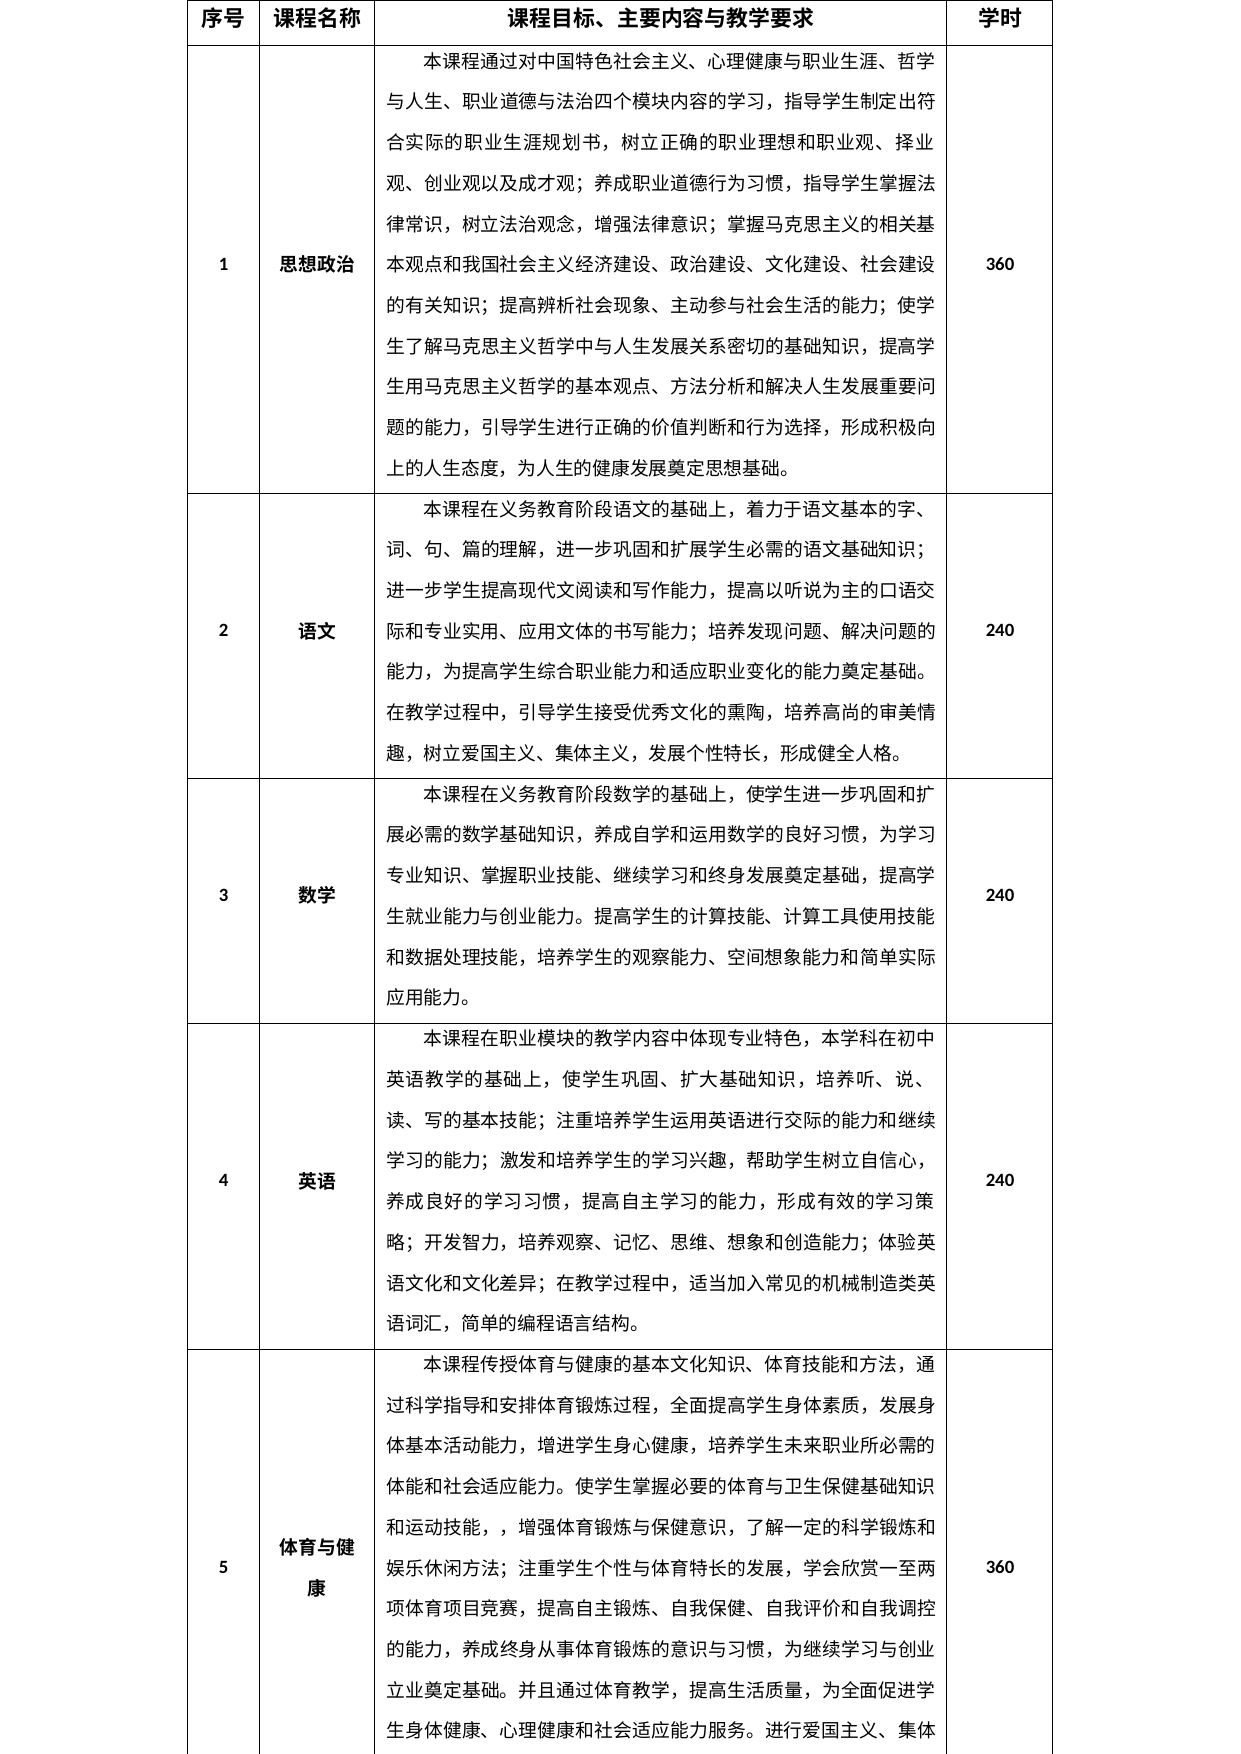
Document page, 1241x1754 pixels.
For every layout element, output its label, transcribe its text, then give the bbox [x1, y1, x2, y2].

table_header 课程名称 [260, 1, 374, 45]
table_cell 240 [947, 1024, 1052, 1348]
table_cell 数学 [260, 779, 374, 1023]
table_cell 语文 [260, 494, 374, 778]
table_cell 本课程传授体育与健康的基本文化知识、体育技能和方法，通过科学指导和安排体育锻炼过程，全面提高学生身体素质，发展身体基本活动能力，增进学生身心健康，培养学生未来职业所必需的体能和社会适应能力。使学生掌握必要的体育与卫生保健基础知识和运动技能，，增强体育锻炼与保健意识，了解一定的科学锻炼和娱乐休闲方法；注重学生个性与体育特长的发展，学会欣赏一至两项体育项目竞赛，提高自主锻炼、自我保健、自我评价和自我调控的能力，养成终身从事体育锻炼的意识与习惯，为继续学习与创业立业奠定基础。并且通过体育教学，提高生活质量，为全面促进学生身体健康、心理健康和社会适应能力服务。进行爱国主义、集体主义和职业道德与行为规范教育，提高学生社会责任感。 [375, 1350, 946, 1754]
table_header 课程目标、主要内容与教学要求 [375, 1, 946, 45]
table_cell 240 [947, 779, 1052, 1023]
table_cell 思想政治 [260, 46, 374, 493]
table_cell 4 [188, 1024, 259, 1348]
table_cell 360 [947, 46, 1052, 493]
table_cell 5 [188, 1350, 259, 1754]
table_cell 本课程在职业模块的教学内容中体现专业特色，本学科在初中英语教学的基础上，使学生巩固、扩大基础知识，培养听、说、读、写的基本技能；注重培养学生运用英语进行交际的能力和继续学习的能力；激发和培养学生的学习兴趣，帮助学生树立自信心，养成良好的学习习惯，提高自主学习的能力，形成有效的学习策略；开发智力，培养观察、记忆、思维、想象和创造能力；体验英语文化和文化差异；在教学过程中，适当加入常见的机械制造类英语词汇，简单的编程语言结构。 [375, 1024, 946, 1348]
table_cell 本课程在义务教育阶段语文的基础上，着力于语文基本的字、词、句、篇的理解，进一步巩固和扩展学生必需的语文基础知识；进一步学生提高现代文阅读和写作能力，提高以听说为主的口语交际和专业实用、应用文体的书写能力；培养发现问题、解决问题的能力，为提高学生综合职业能力和适应职业变化的能力奠定基础。在教学过程中，引导学生接受优秀文化的熏陶，培养高尚的审美情趣，树立爱国主义、集体主义，发展个性特长，形成健全人格。 [375, 494, 946, 778]
table_cell 本课程在义务教育阶段数学的基础上，使学生进一步巩固和扩展必需的数学基础知识，养成自学和运用数学的良好习惯，为学习专业知识、掌握职业技能、继续学习和终身发展奠定基础，提高学生就业能力与创业能力。提高学生的计算技能、计算工具使用技能和数据处理技能，培养学生的观察能力、空间想象能力和简单实际应用能力。 [375, 779, 946, 1023]
table_cell 英语 [260, 1024, 374, 1348]
table_header 学时 [947, 1, 1052, 45]
table_cell 体育与健康 [260, 1350, 374, 1754]
table_cell 3 [188, 779, 259, 1023]
table_cell 240 [947, 494, 1052, 778]
table_cell 1 [188, 46, 259, 493]
table_cell 2 [188, 494, 259, 778]
table_header 序号 [188, 1, 259, 45]
table_cell 360 [947, 1350, 1052, 1754]
table_cell 本课程通过对中国特色社会主义、心理健康与职业生涯、哲学与人生、职业道德与法治四个模块内容的学习，指导学生制定出符合实际的职业生涯规划书，树立正确的职业理想和职业观、择业观、创业观以及成才观；养成职业道德行为习惯，指导学生掌握法律常识，树立法治观念，增强法律意识；掌握马克思主义的相关基本观点和我国社会主义经济建设、政治建设、文化建设、社会建设的有关知识；提高辨析社会现象、主动参与社会生活的能力；使学生了解马克思主义哲学中与人生发展关系密切的基础知识，提高学生用马克思主义哲学的基本观点、方法分析和解决人生发展重要问题的能力，引导学生进行正确的价值判断和行为选择，形成积极向上的人生态度，为人生的健康发展奠定思想基础。 [375, 46, 946, 493]
